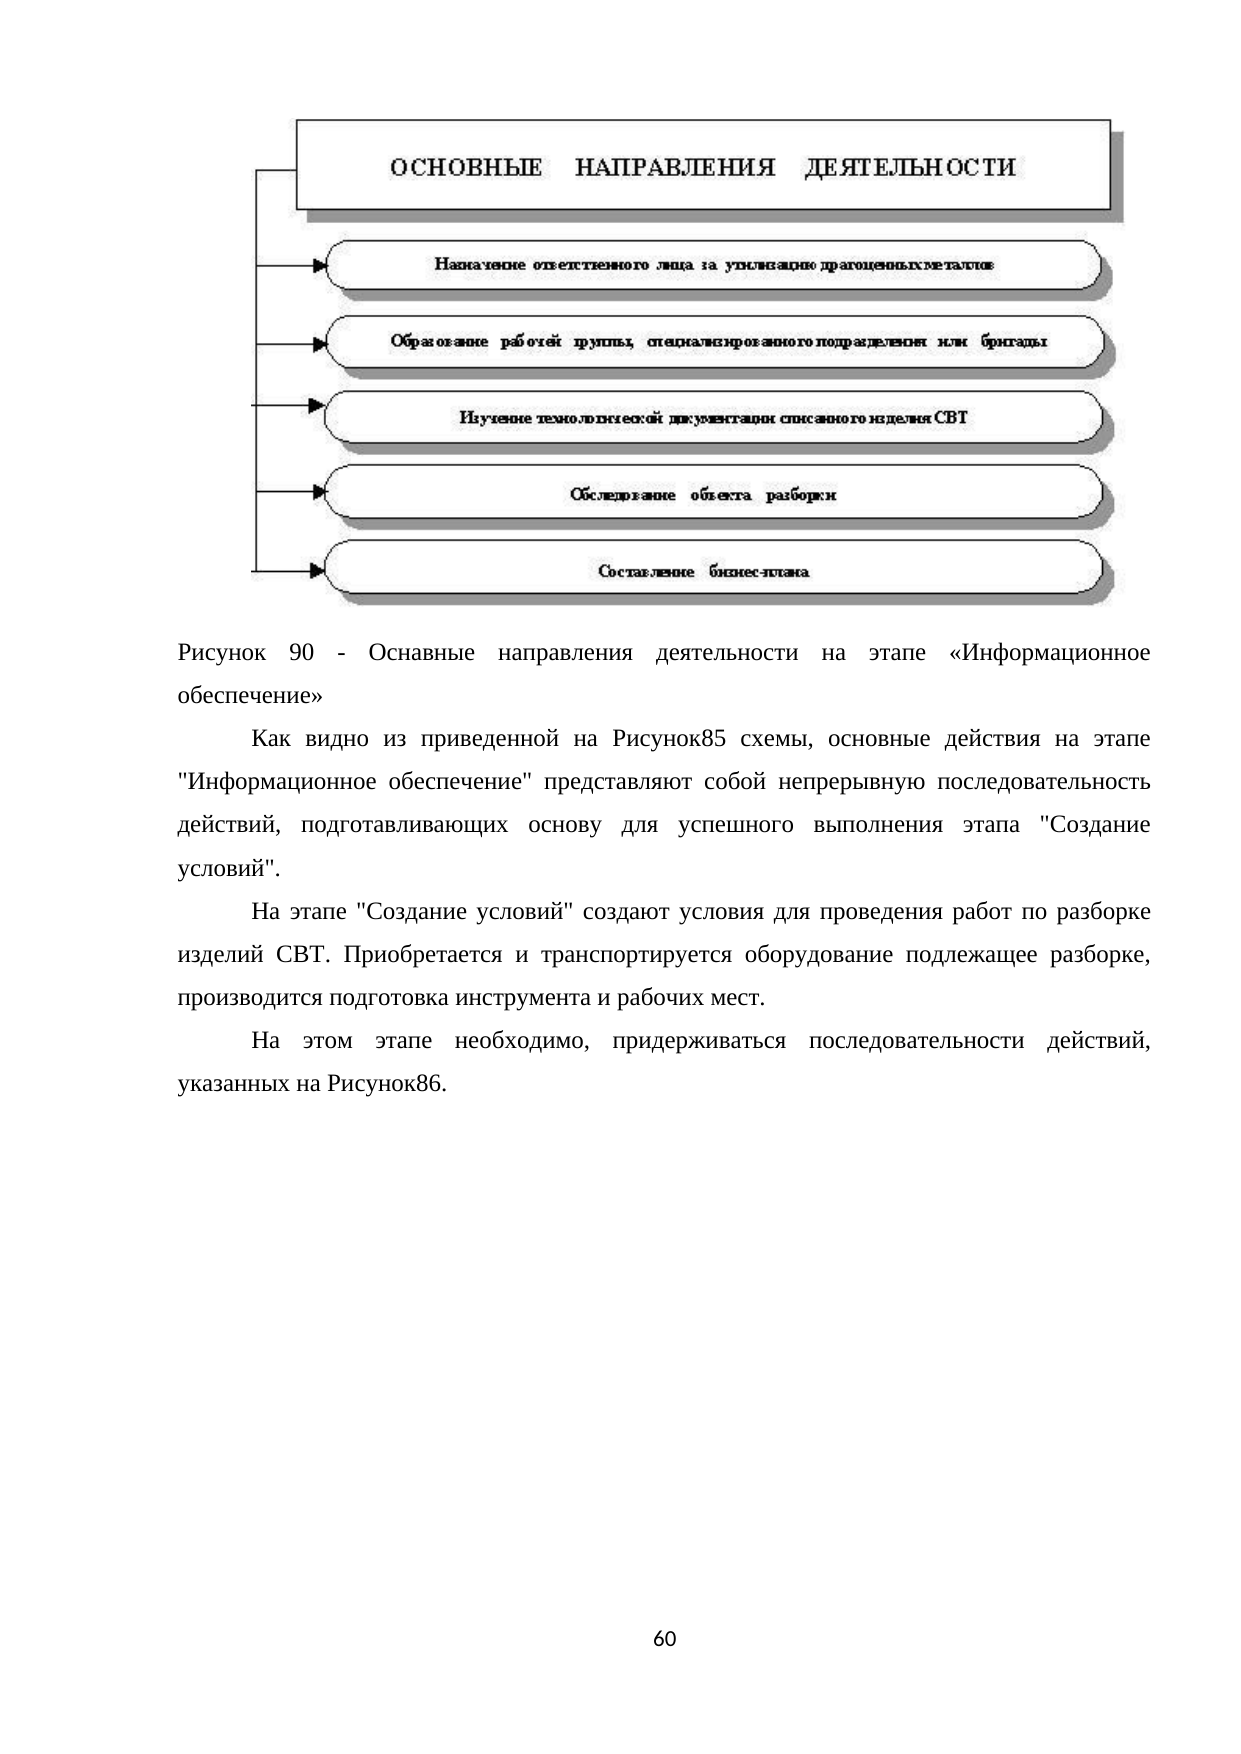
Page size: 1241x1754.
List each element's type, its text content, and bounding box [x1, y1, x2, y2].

text На этом этапе необходимо, придерживаться последовательности действий, указанных на Рисунок86. [177, 1025, 1152, 1097]
text На этапе "Создание условий" создают условия для проведения работ по разборке изделий СВТ. Приобретается и транспортируется оборудование подлежащее разборке, производится подготовка инструмента и рабочих мест. [177, 896, 1152, 1011]
text Как видно из приведенной на Рисунок85 схемы, основные действия на этапе "Информационное обеспечение" представляют собой непрерывную последовательность действий, подготавливающих основу для успешного выполнения этапа "Создание условий". [177, 723, 1152, 881]
picture [251, 118, 1152, 618]
